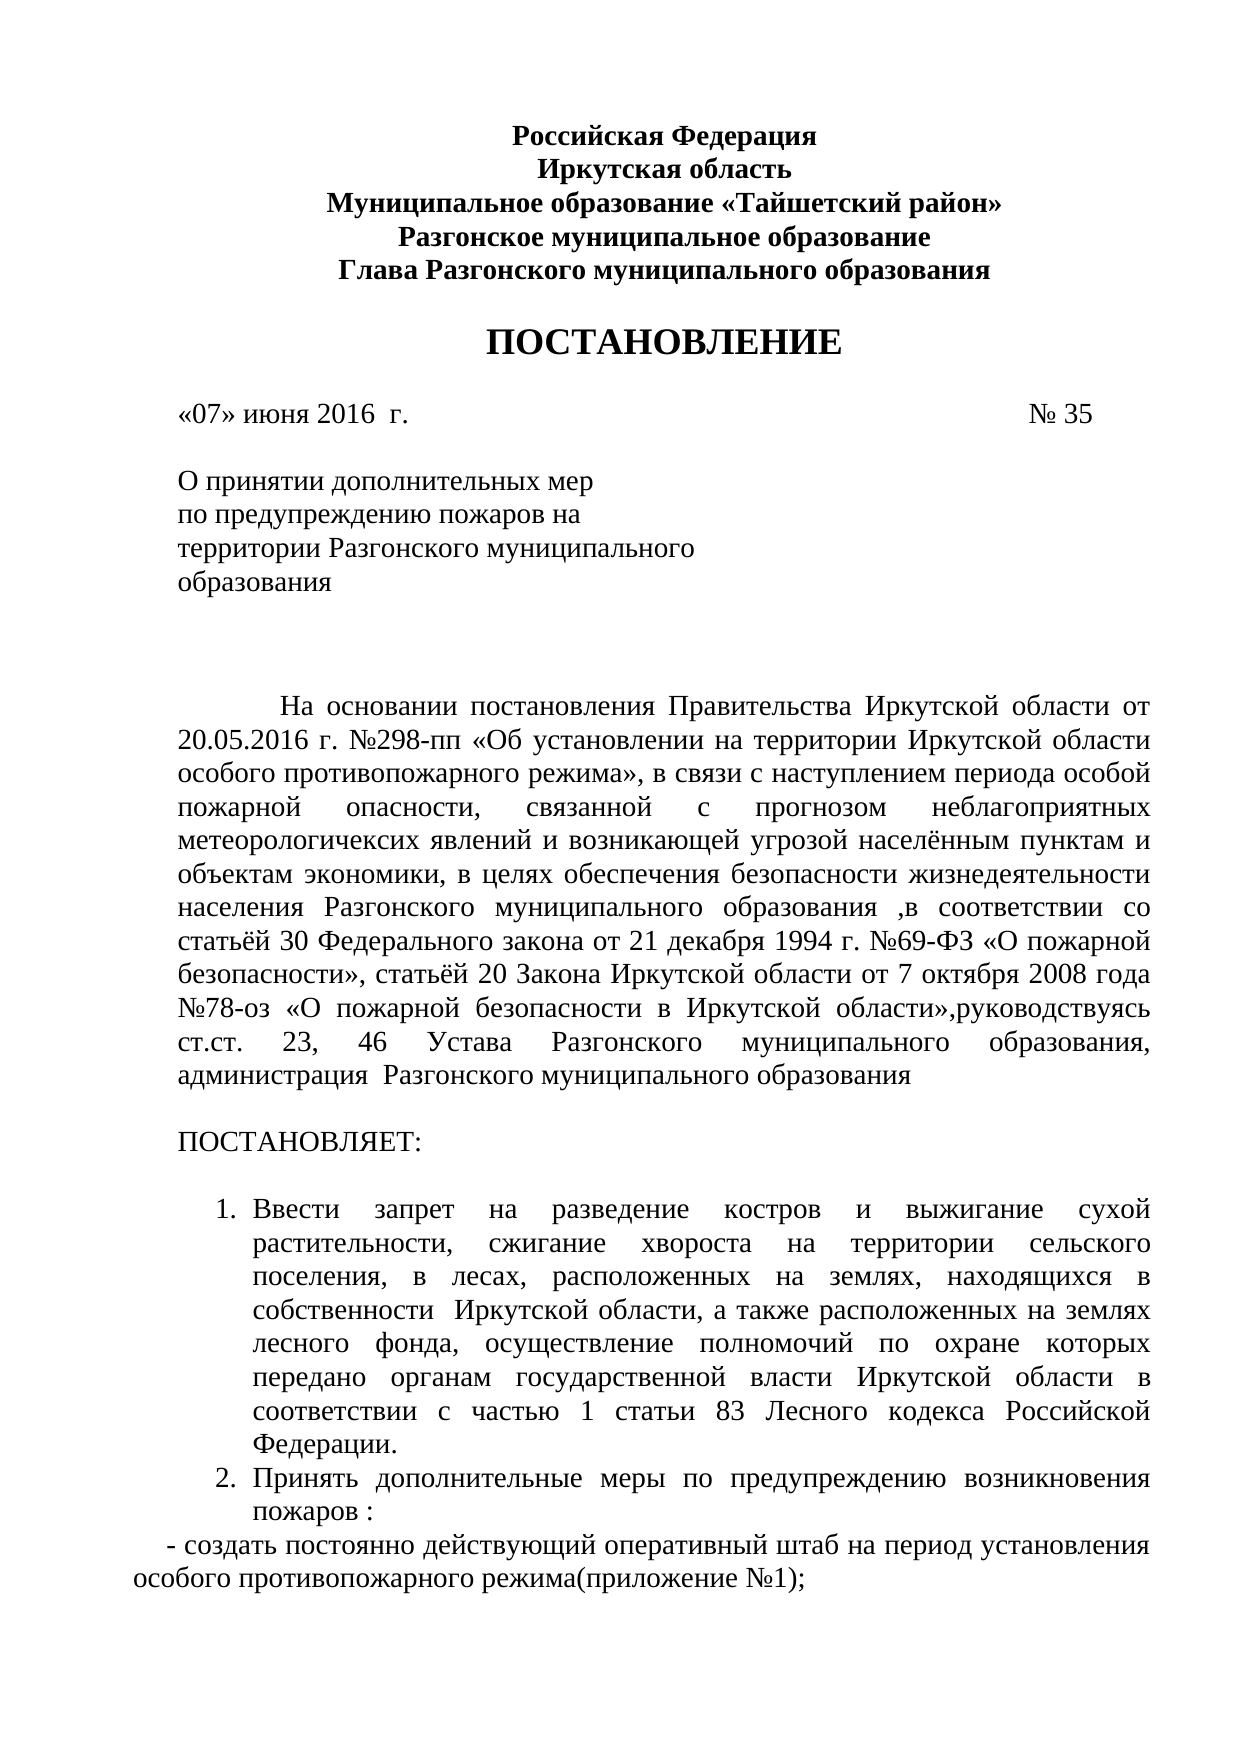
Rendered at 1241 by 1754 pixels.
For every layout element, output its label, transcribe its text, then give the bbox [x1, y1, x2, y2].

text Иркутская область [177, 152, 1152, 185]
text - создать постоянно действующий оперативный штаб на период установления особого противопожарного режима(приложение №1); [133, 1527, 1152, 1594]
list Ввести запрет на разведение костров и выжигание сухой растительности, сжигание хвороста на территории сельского поселения, в лесах, расположенных на землях, находящихся в собственности Иркутской области, а также расположенных на землях лесного фонда, осуществление полномочий по охране которых передано органам государственной власти Иркутской области в соответствии с частью 1 статьи 83 Лесного кодекса Российской Федерации. [215, 1191, 1152, 1460]
text образования [177, 564, 1152, 597]
text Российская Федерация [177, 118, 1152, 152]
text «07» июня 2016 г. № 35 [177, 396, 1152, 429]
text На основании постановления Правительства Иркутской области от 20.05.2016 г. №298-пп «Об установлении на территории Иркутской области особого противопожарного режима», в связи с наступлением периода особой пожарной опасности, связанной с прогнозом неблагоприятных метеорологичексих явлений и возникающей угрозой населённым пунктам и объектам экономики, в целях обеспечения безопасности жизнедеятельности населения Разгонского муниципального образования ,в соответствии со статьёй 30 Федерального закона от 21 декабря 1994 г. №69-ФЗ «О пожарной безопасности», статьёй 20 Закона Иркутской области от 7 октября 2008 года №78-оз «О пожарной безопасности в Иркутской области»,руководствуясь ст.ст. 23, 46 Устава Разгонского муниципального образования, администрация Разгонского муниципального образования [177, 688, 1152, 1091]
text ПОСТАНОВЛЯЕТ: [177, 1124, 1152, 1158]
text О принятии дополнительных мер [177, 463, 1152, 497]
text Глава Разгонского муниципального образования [177, 252, 1152, 286]
text Разгонское муниципальное образование [177, 219, 1152, 252]
text Муниципальное образование «Тайшетский район» [177, 185, 1152, 219]
text территории Разгонского муниципального [177, 530, 1152, 564]
text по предупреждению пожаров на [177, 497, 1152, 530]
list Принять дополнительные меры по предупреждению возникновения пожаров : [215, 1460, 1152, 1527]
text ПОСТАНОВЛЕНИЕ [177, 319, 1152, 362]
